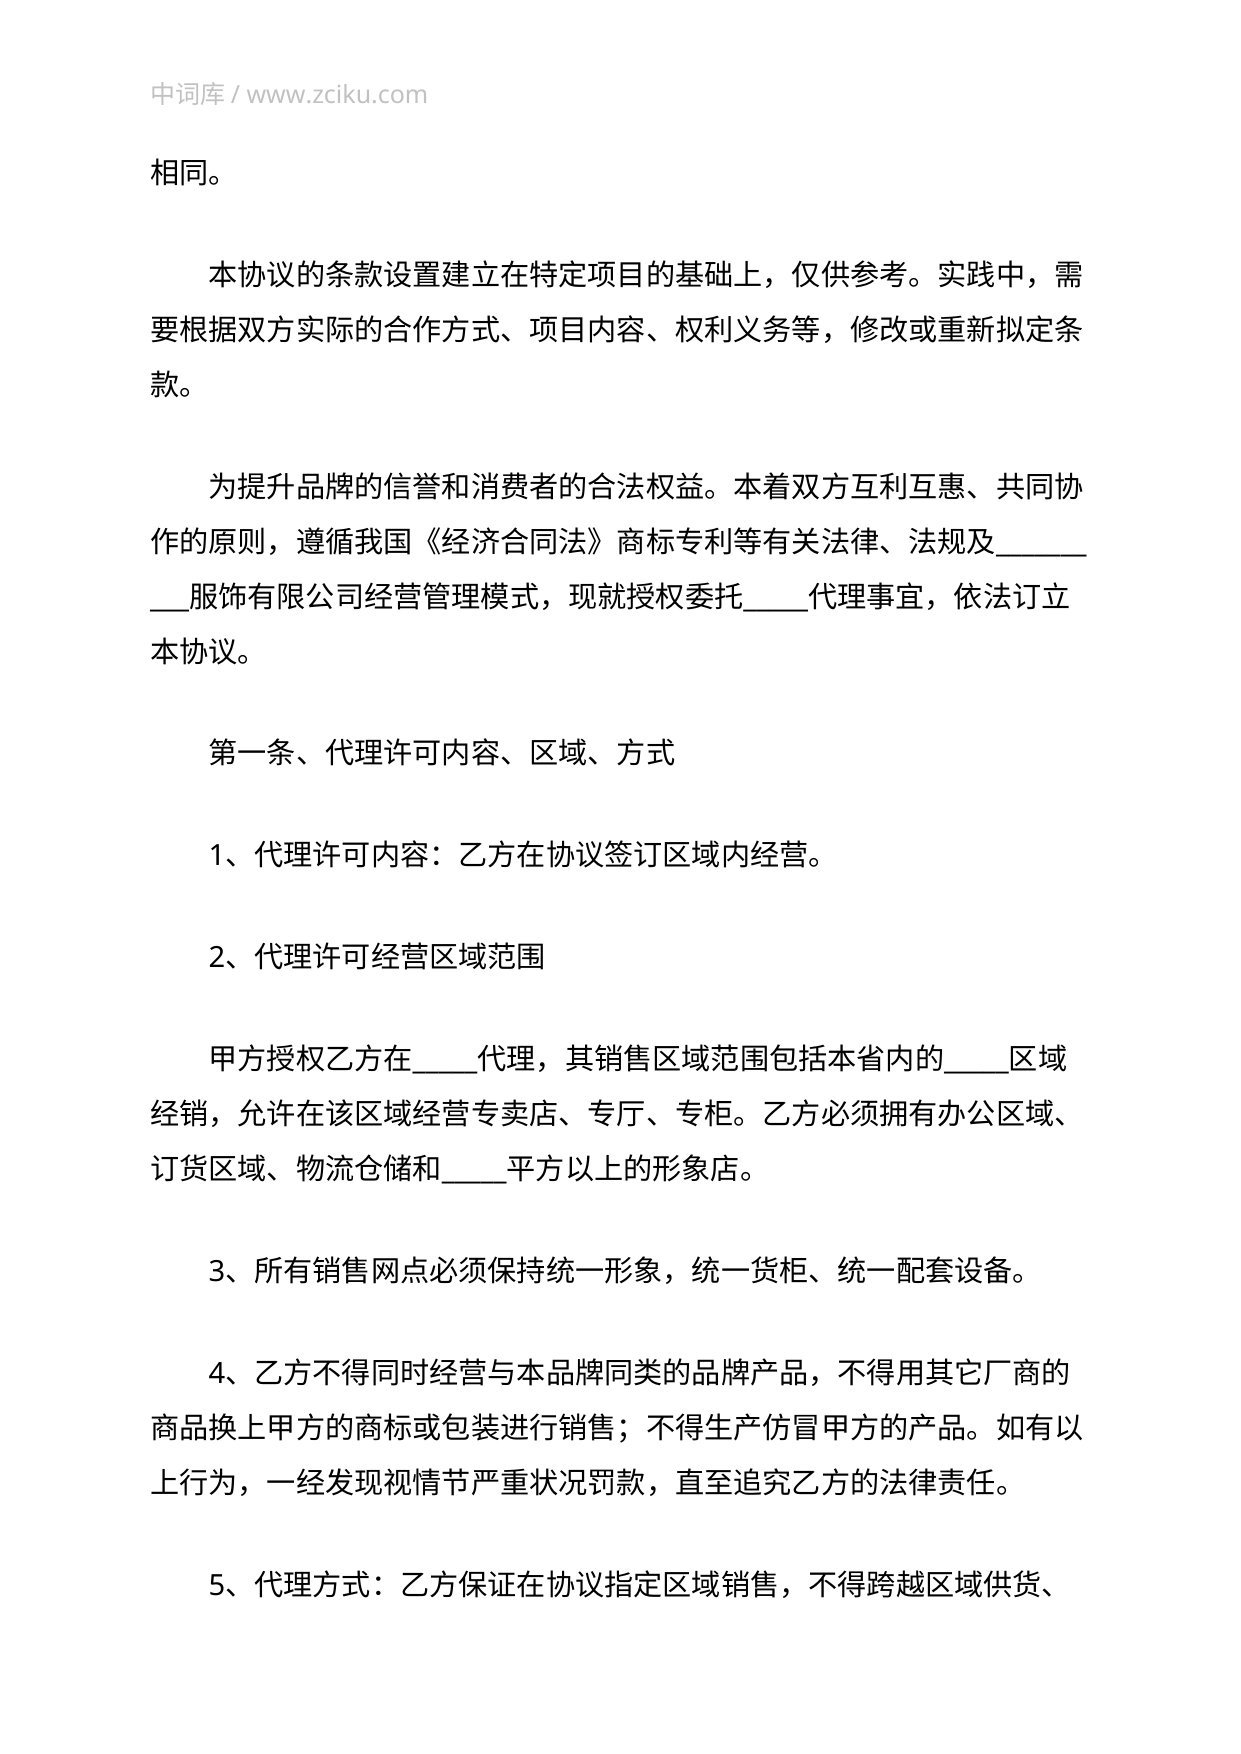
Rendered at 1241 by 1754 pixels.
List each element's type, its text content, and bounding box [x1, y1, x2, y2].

text 甲方授权乙方在_____代理，其销售区域范围包括本省内的_____区域经销，允许在该区域经营专卖店、专厅、专柜。乙方必须拥有办公区域、订货区域、物流仓储和_____平方以上的形象店。 [150, 1036, 1090, 1188]
text 第一条、代理许可内容、区域、方式 [150, 730, 1090, 772]
text 4、乙方不得同时经营与本品牌同类的品牌产品，不得用其它厂商的商品换上甲方的商标或包装进行销售；不得生产仿冒甲方的产品。如有以上行为，一经发现视情节严重状况罚款，直至追究乙方的法律责任。 [150, 1349, 1090, 1502]
text 1、代理许可内容：乙方在协议签订区域内经营。 [150, 832, 1090, 874]
text 3、所有销售网点必须保持统一形象，统一货柜、统一配套设备。 [150, 1248, 1090, 1290]
text 为提升品牌的信誉和消费者的合法权益。本着双方互利互惠、共同协作的原则，遵循我国《经济合同法》商标专利等有关法律、法规及__________服饰有限公司经营管理模式，现就授权委托_____代理事宜，依法订立本协议。 [150, 463, 1090, 671]
text 本协议的条款设置建立在特定项目的基础上，仅供参考。实践中，需要根据双方实际的合作方式、项目内容、权利义务等，修改或重新拟定条款。 [150, 252, 1090, 404]
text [150, 150, 1090, 192]
text 2、代理许可经营区域范围 [150, 934, 1090, 976]
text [150, 1561, 1090, 1604]
